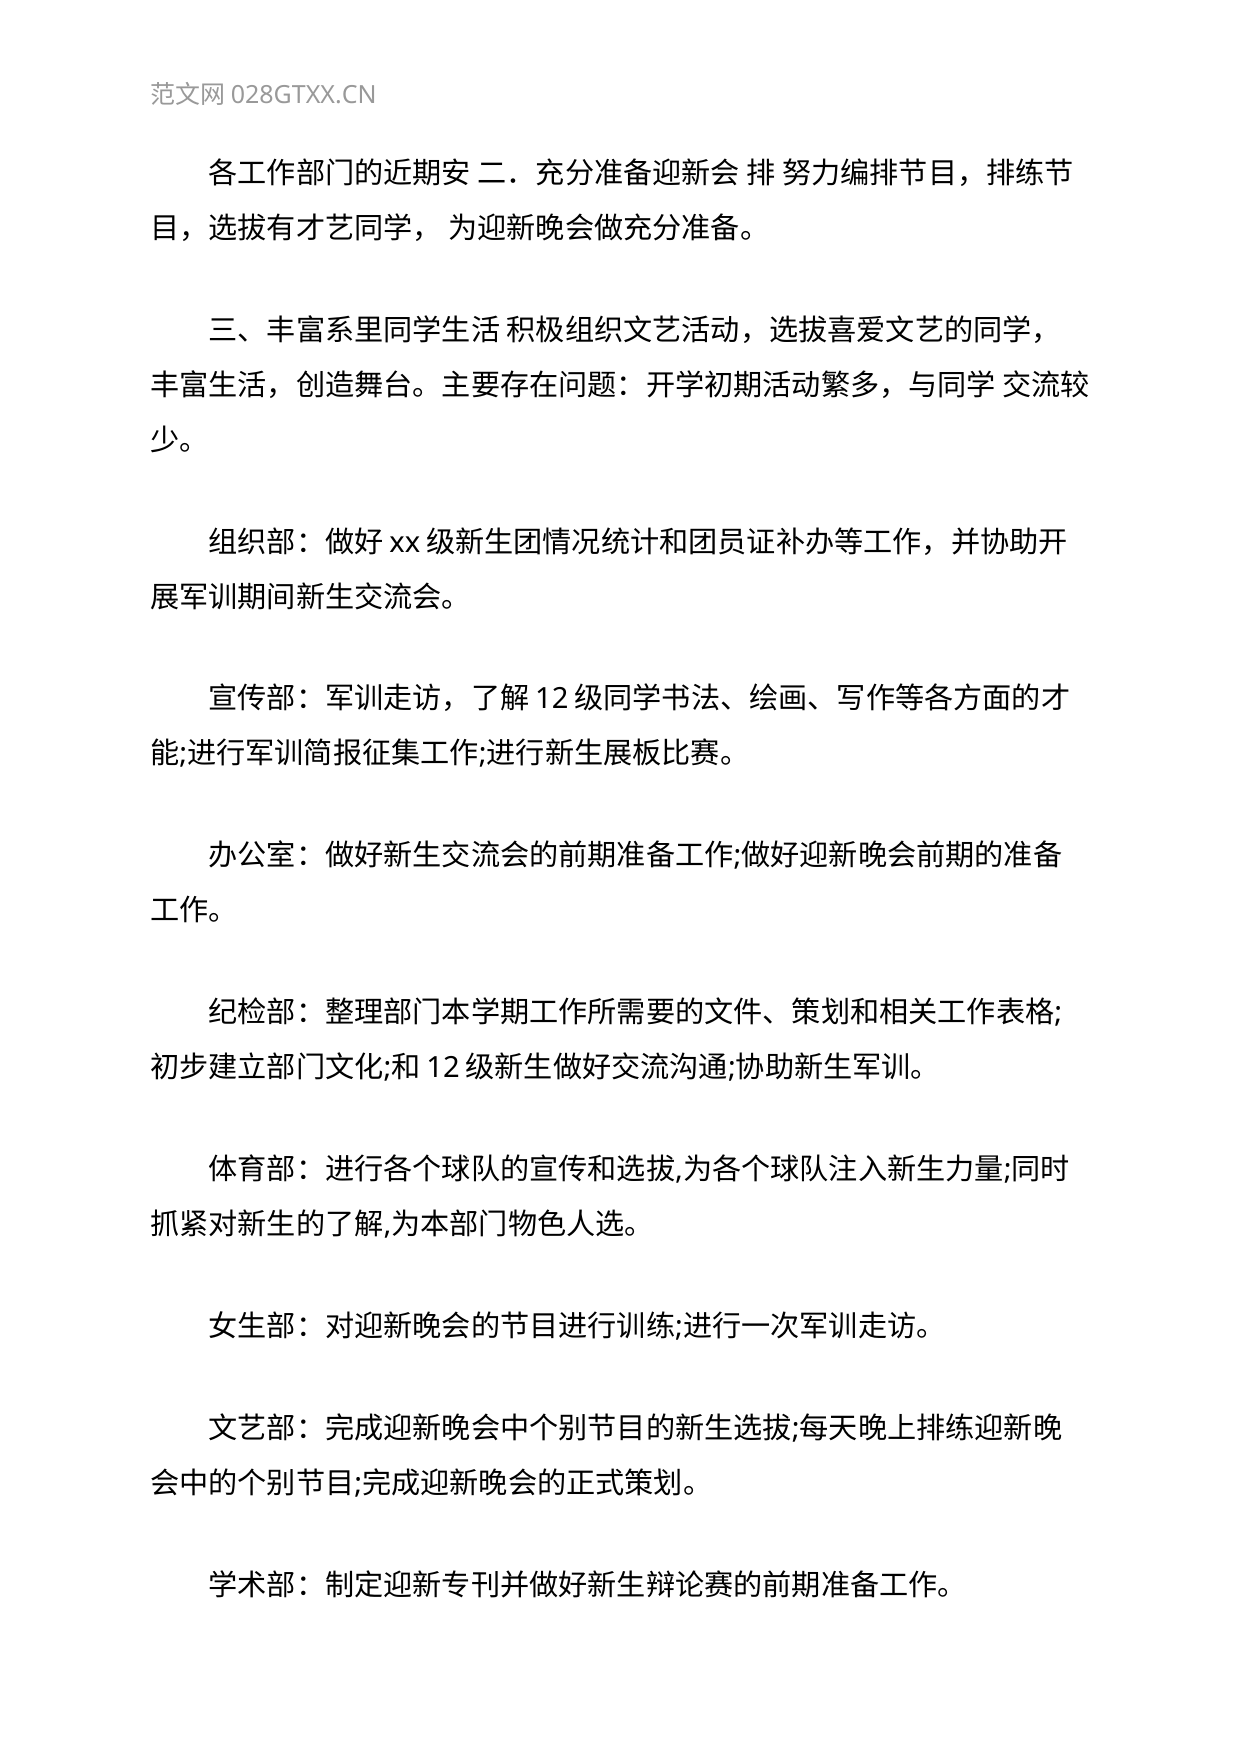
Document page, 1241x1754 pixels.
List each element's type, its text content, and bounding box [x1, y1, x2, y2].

text 女生部：对迎新晚会的节目进行训练;进行一次军训走访。 [150, 1303, 1090, 1345]
text 三、丰富系里同学生活 积极组织文艺活动，选拔喜爱文艺的同学， 丰富生活，创造舞台。主要存在问题：开学初期活动繁多，与同学 交流较少。 [150, 307, 1090, 459]
text 纪检部：整理部门本学期工作所需要的文件、策划和相关工作表格;初步建立部门文化;和12级新生做好交流沟通;协助新生军训。 [150, 989, 1090, 1086]
text 各工作部门的近期安 二．充分准备迎新会 排 努力编排节目，排练节目，选拔有才艺同学， 为迎新晚会做充分准备。 [150, 150, 1090, 247]
text 学术部：制定迎新专刊并做好新生辩论赛的前期准备工作。 [150, 1562, 1090, 1604]
text 办公室：做好新生交流会的前期准备工作;做好迎新晚会前期的准备工作。 [150, 832, 1090, 929]
text 体育部：进行各个球队的宣传和选拔,为各个球队注入新生力量;同时抓紧对新生的了解,为本部门物色人选。 [150, 1146, 1090, 1243]
text 组织部：做好xx级新生团情况统计和团员证补办等工作，并协助开展军训期间新生交流会。 [150, 518, 1090, 616]
text 宣传部：军训走访，了解12级同学书法、绘画、写作等各方面的才能;进行军训简报征集工作;进行新生展板比赛。 [150, 675, 1090, 772]
text 文艺部：完成迎新晚会中个别节目的新生选拔;每天晚上排练迎新晚会中的个别节目;完成迎新晚会的正式策划。 [150, 1405, 1090, 1502]
